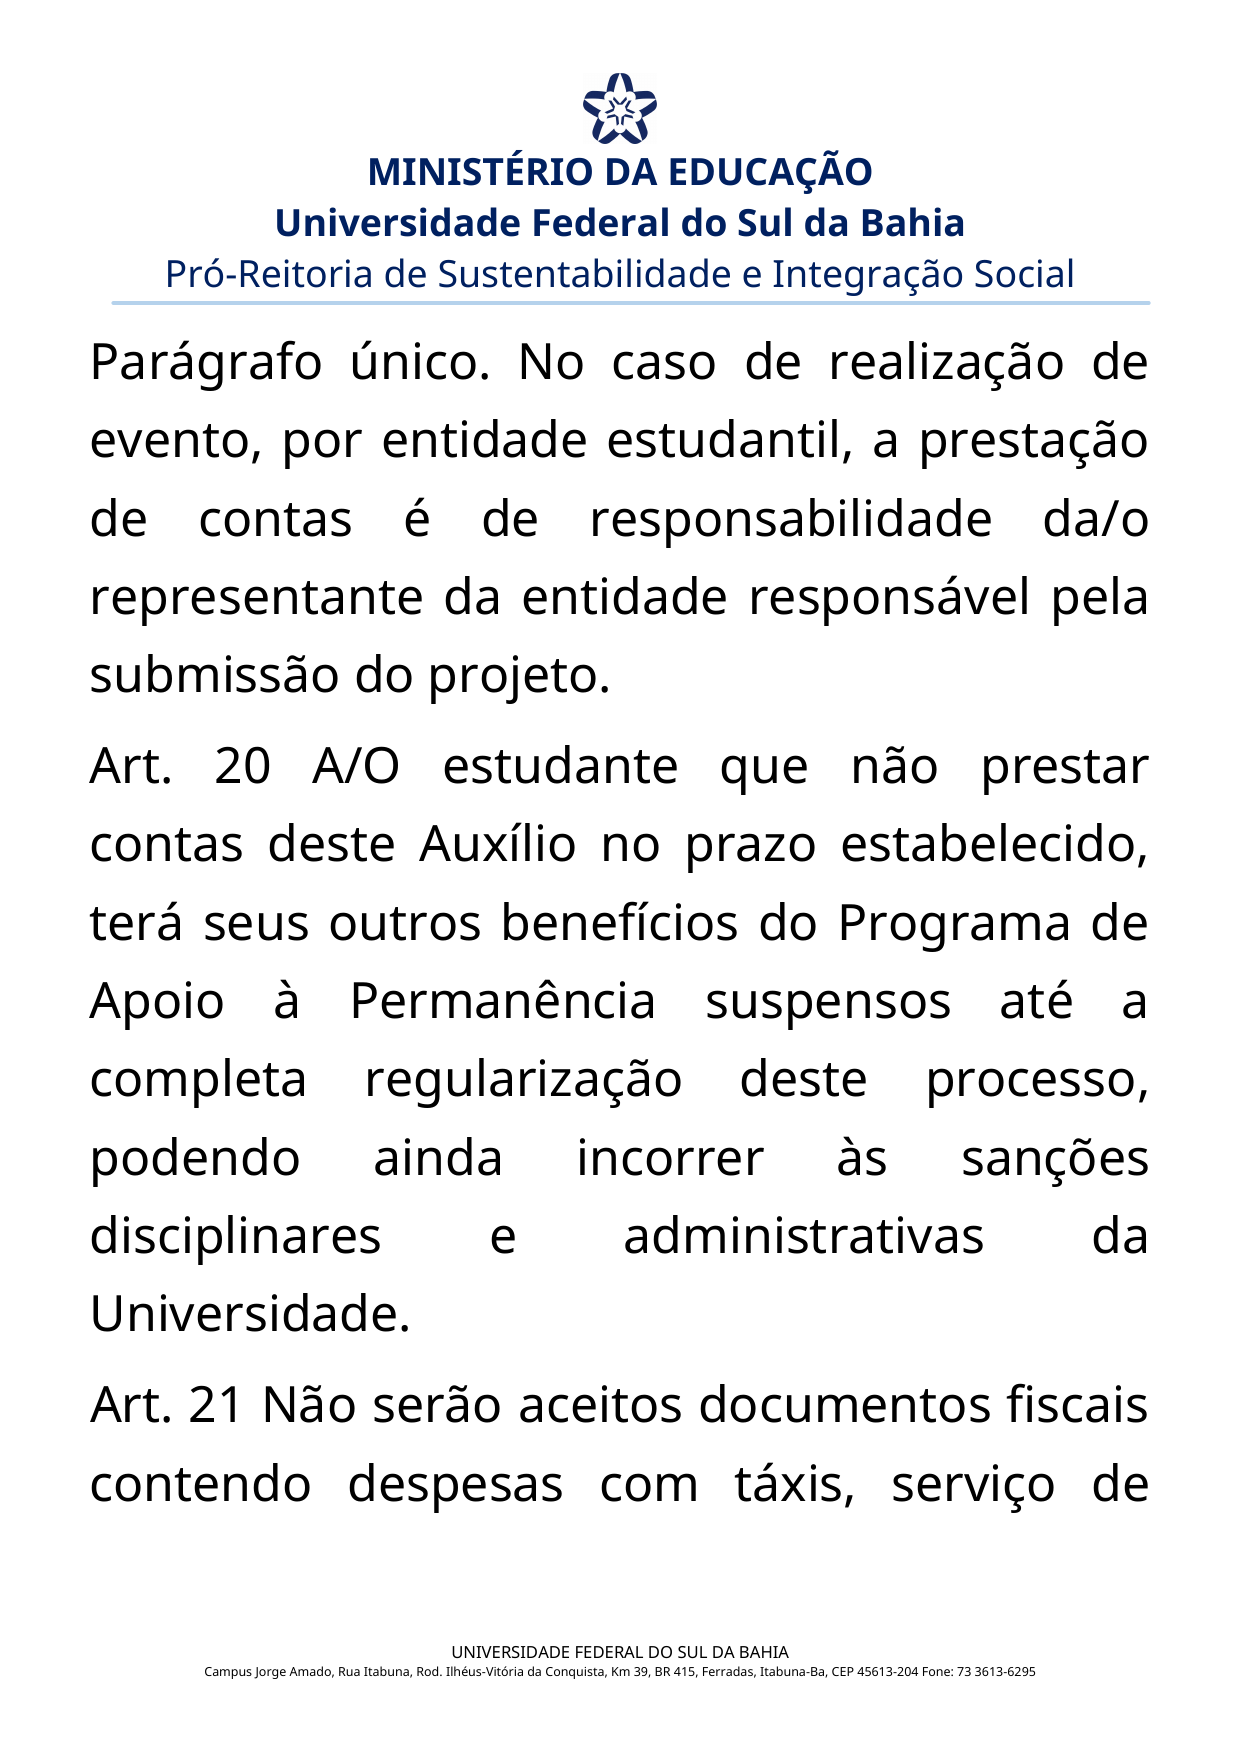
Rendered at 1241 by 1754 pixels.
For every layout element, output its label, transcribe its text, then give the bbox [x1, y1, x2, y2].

text Art. 20 A/O estudante que não prestar contas deste Auxílio no prazo estabelecido, terá seus outros benefícios do Programa de Apoio à Permanência suspensos até a completa regularização deste processo, podendo ainda incorrer às sanções disciplinares e administrativas da Universidade. [89, 730, 1151, 1347]
text Parágrafo único. No caso de realização de evento, por entidade estudantil, a prestação de contas é de responsabilidade da/o representante da entidade responsável pela submissão do projeto. [89, 326, 1151, 707]
picture [583, 73, 658, 144]
